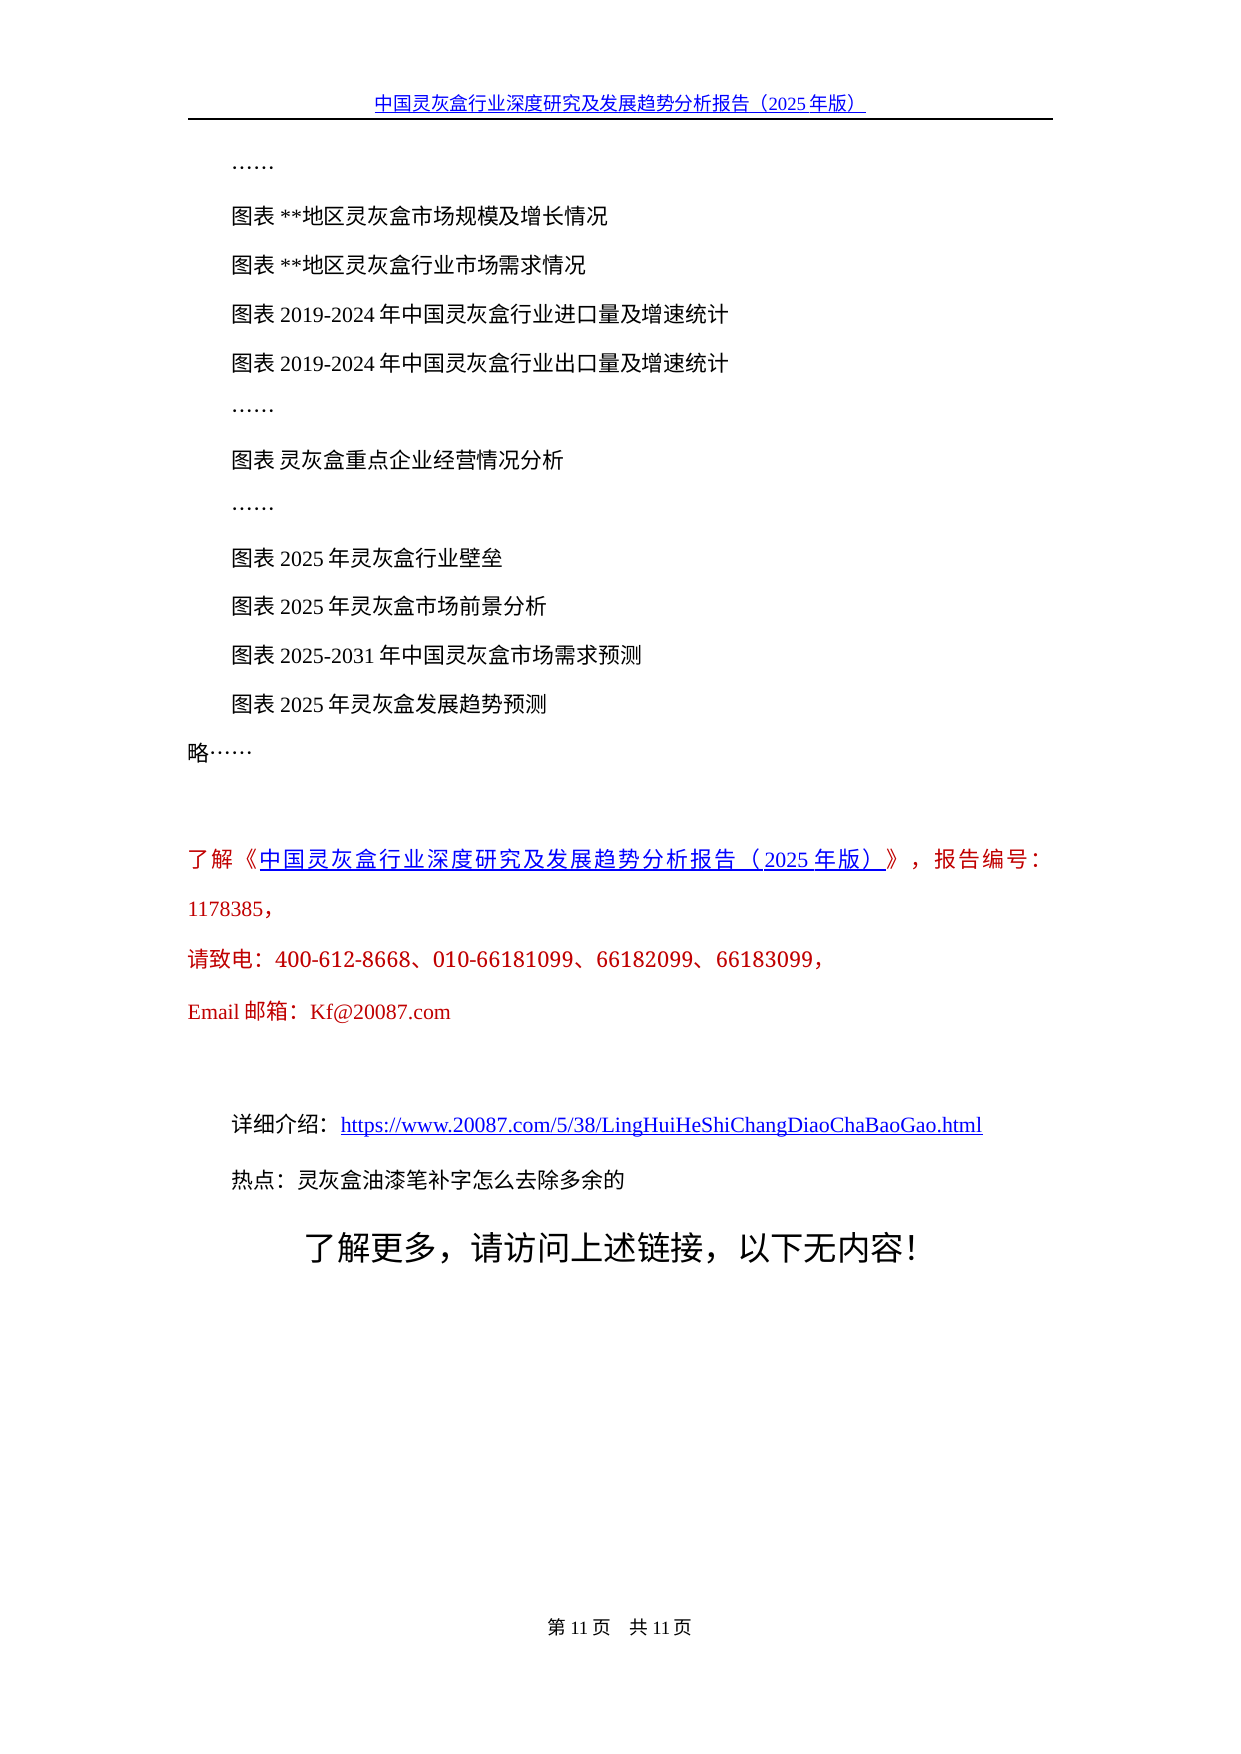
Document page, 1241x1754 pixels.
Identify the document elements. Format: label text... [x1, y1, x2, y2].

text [187, 150, 1053, 768]
text 了解《中国灵灰盒行业深度研究及发展趋势分析报告（2025年版）》，报告编号：1178385， [187, 842, 1053, 923]
text 请致电：400-612-8668、010-66181099、66182099、66183099， [187, 942, 1053, 974]
text 详细介绍：https://www.20087.com/5/38/LingHuiHeShiChangDiaoChaBaoGao.html [187, 1106, 1053, 1139]
text Email邮箱：Kf@20087.com [187, 993, 1053, 1026]
text 热点：灵灰盒油漆笔补字怎么去除多余的 [187, 1163, 1053, 1196]
title 了解更多，请访问上述链接，以下无内容！ [187, 1213, 1053, 1278]
